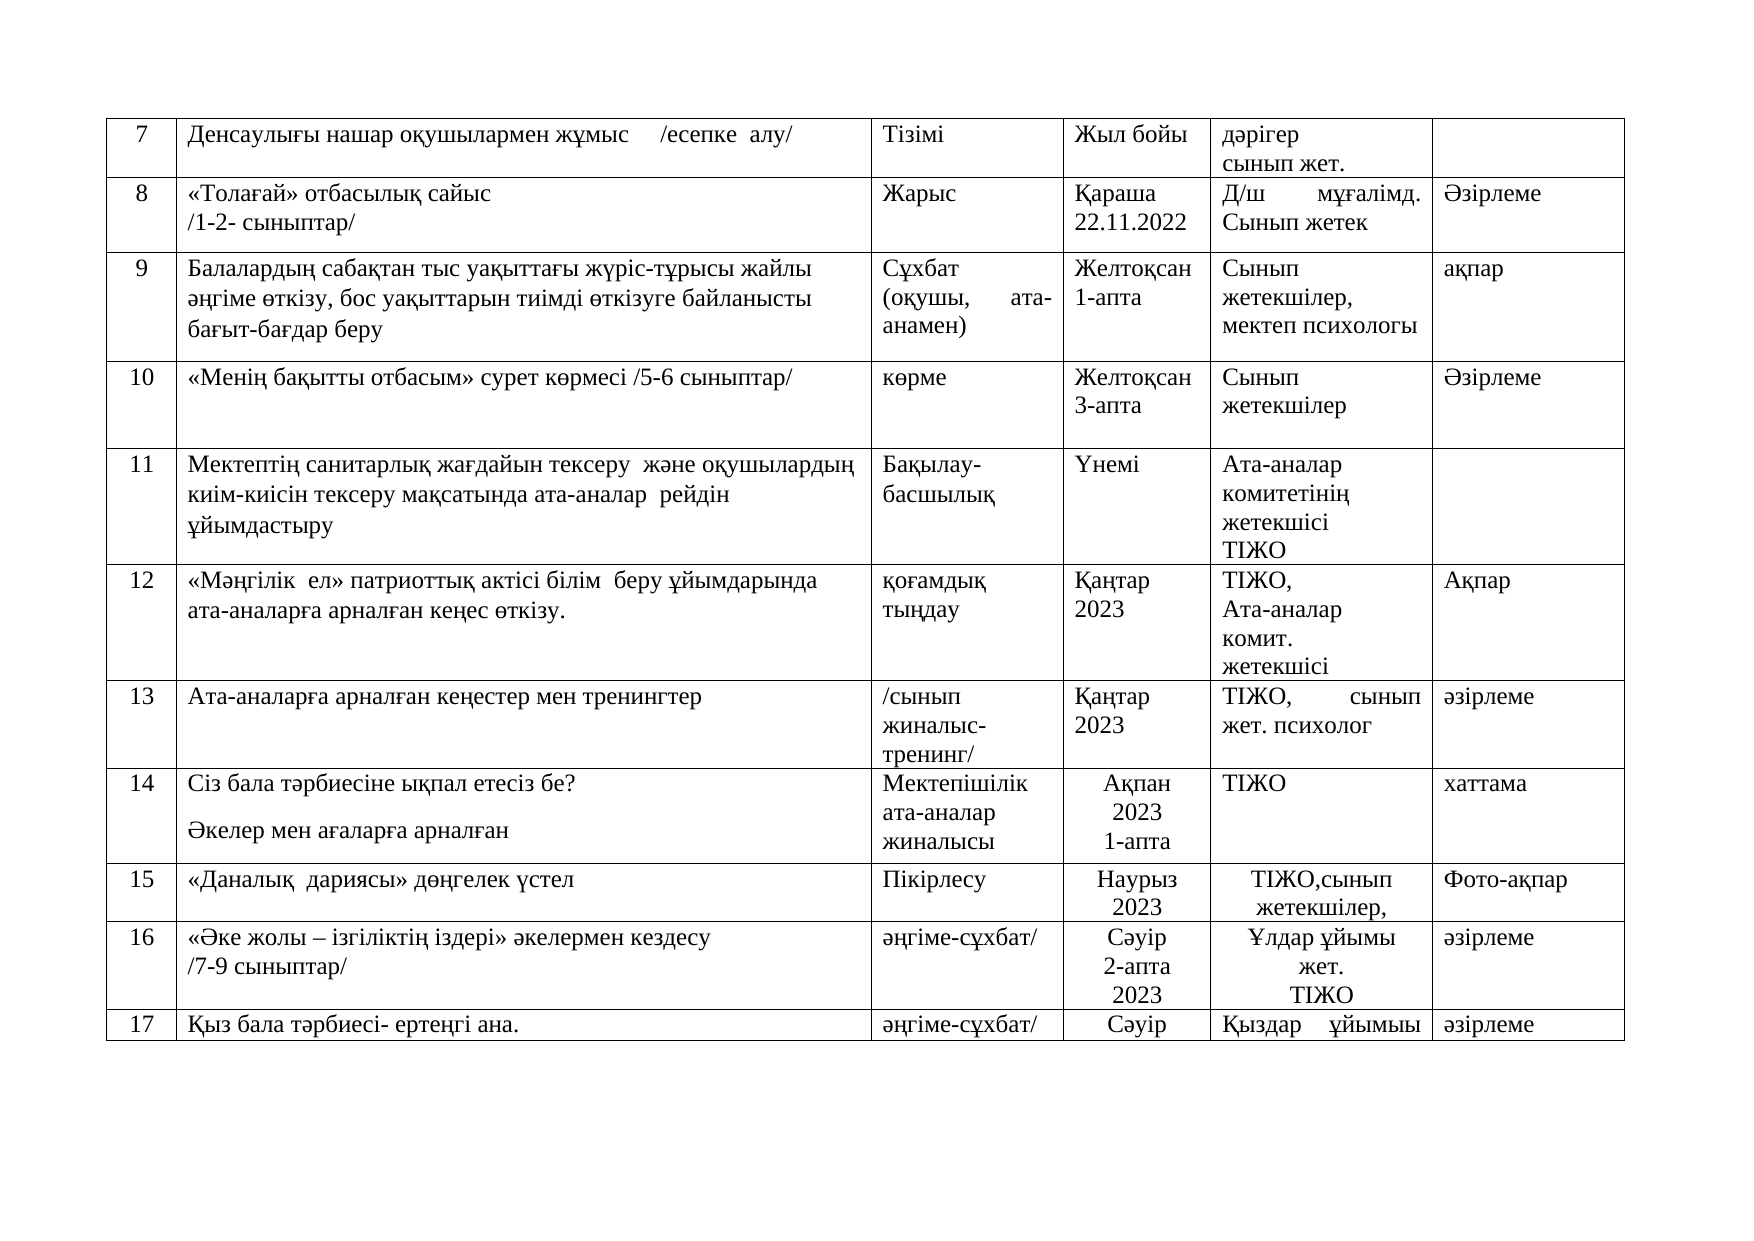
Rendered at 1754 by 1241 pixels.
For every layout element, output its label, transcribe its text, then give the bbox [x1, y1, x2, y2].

table_cell Желтоқсан 1-апта [1064, 253, 1210, 361]
table_cell 14 [107, 769, 176, 863]
table_cell 12 [107, 565, 176, 680]
table_cell Сынып жетекшілер [1211, 362, 1432, 448]
table_cell Денсаулығы нашар оқушылармен жұмыс /есепке алу/ [177, 119, 871, 177]
table_cell ТІЖО, сынып жет. психолог [1211, 681, 1432, 767]
table_cell ақпар [1433, 253, 1624, 361]
table_cell 13 [107, 681, 176, 767]
table_cell Мектепішілік ата-аналар жиналысы [872, 769, 1063, 863]
table_cell Сұхбат (оқушы, ата-анамен) [872, 253, 1063, 361]
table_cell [177, 1010, 871, 1040]
table_cell ТІЖО,сынып жетекшілер, [1211, 864, 1432, 921]
table_cell әңгіме-сұхбат/ [872, 922, 1063, 1008]
table_cell көрме [872, 362, 1063, 448]
table_cell 15 [107, 864, 176, 921]
table_cell хаттама [1433, 769, 1624, 863]
table_cell 9 [107, 253, 176, 361]
table_cell Фото-ақпар [1433, 864, 1624, 921]
table_cell Үнемі [1064, 449, 1210, 564]
table_cell әңгіме-сұхбат/ [872, 1010, 1063, 1040]
table_cell Ақпар [1433, 565, 1624, 680]
table_cell Жыл бойы [1064, 119, 1210, 177]
table_cell «Мәңгілік ел» патриоттық актісі білім беру ұйымдарында ата-аналарға арналған кеңес өткізу. [177, 565, 871, 680]
table_cell 10 [107, 362, 176, 448]
table_cell Сынып жетекшілер, мектеп психологы [1211, 253, 1432, 361]
table_cell Бақылау-басшылық [872, 449, 1063, 564]
table_cell әзірлеме [1433, 922, 1624, 1008]
table_cell Қаңтар 2023 [1064, 565, 1210, 680]
table_cell Жарыс [872, 178, 1063, 252]
table_cell қоғамдық тыңдау [872, 565, 1063, 680]
table_cell [1433, 119, 1624, 177]
table_cell ТІЖО, Ата-аналар комит. жетекшісі [1211, 565, 1432, 680]
table_cell Әзірлеме [1433, 178, 1624, 252]
table_cell 17 [107, 1010, 176, 1040]
table_cell Мектептің санитарлық жағдайын тексеру және оқушылардың киім-киісін тексеру мақсатында ата-аналар рейдін ұйымдастыру [177, 449, 871, 564]
table_cell Сіз бала тәрбиесіне ықпал етесіз бе? Әкелер мен ағаларға арналған [177, 769, 871, 863]
table_cell ТІЖО [1211, 769, 1432, 863]
table_cell Сәуір 2-апта 2023 [1064, 1010, 1210, 1040]
table_cell 8 [107, 178, 176, 252]
table_cell Ақпан 2023 1-апта [1064, 769, 1210, 863]
table_cell 16 [107, 922, 176, 1008]
table_cell «Даналық дариясы» дөңгелек үстел [177, 864, 871, 921]
table_cell Наурыз 2023 [1064, 864, 1210, 921]
table_cell Тізімі [872, 119, 1063, 177]
table_cell Желтоқсан 3-апта [1064, 362, 1210, 448]
table_cell Сәуір 2-апта 2023 [1064, 922, 1210, 1008]
table_cell әзірлеме [1433, 681, 1624, 767]
table_cell Ата-аналарға арналған кеңестер мен тренингтер [177, 681, 871, 767]
table_cell Ата-аналар комитетінің жетекшісі ТІЖО [1211, 449, 1432, 564]
table_cell Ұлдар ұйымы жет. ТІЖО [1211, 922, 1432, 1008]
table_cell «Әке жолы – ізгіліктің іздері» әкелермен кездесу /7-9 сыныптар/ [177, 922, 871, 1008]
table_cell Балалардың сабақтан тыс уақыттағы жүріс-тұрысы жайлы әңгіме өткізу, бос уақыттарын тиімді өткізуге байланысты бағыт-бағдар беру [177, 253, 871, 361]
table_cell Қараша 22.11.2022 [1064, 178, 1210, 252]
table_cell 7 [107, 119, 176, 177]
table_cell Д/ш мұғалімд. Сынып жетек [1211, 178, 1432, 252]
table_cell Қаңтар 2023 [1064, 681, 1210, 767]
table_cell «Толағай» отбасылық сайыс /1-2- сыныптар/ [177, 178, 871, 252]
table_cell [1433, 449, 1624, 564]
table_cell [1211, 1010, 1432, 1040]
table_cell Пікірлесу [872, 864, 1063, 921]
table_cell 11 [107, 449, 176, 564]
table_cell әзірлеме [1433, 1010, 1624, 1040]
table_cell Әзірлеме [1433, 362, 1624, 448]
table_cell «Менің бақытты отбасым» сурет көрмесі /5-6 сыныптар/ [177, 362, 871, 448]
table_cell дәрігер сынып жет. [1211, 119, 1432, 177]
table_cell /сынып жиналыс-тренинг/ [872, 681, 1063, 767]
